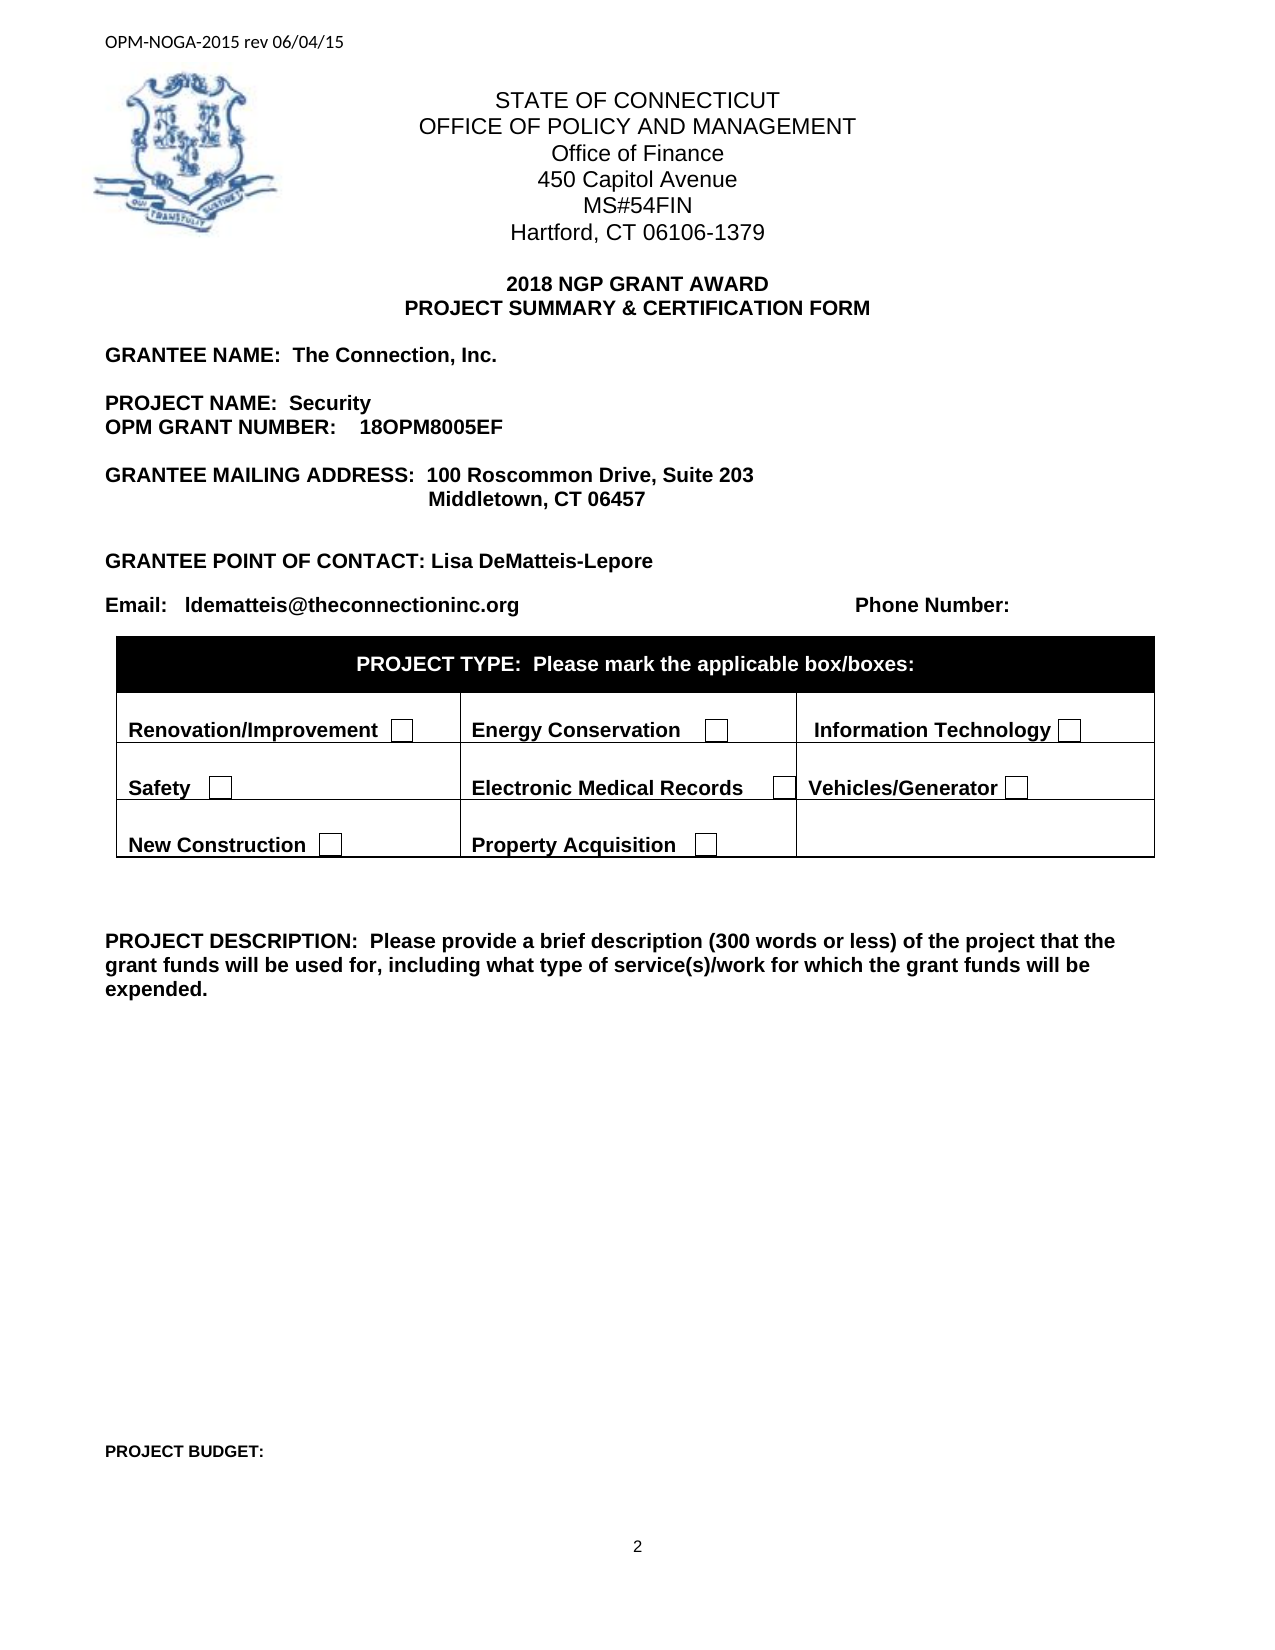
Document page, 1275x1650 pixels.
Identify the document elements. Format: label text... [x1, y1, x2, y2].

table_cell New Construction [117, 800, 460, 856]
text GRANTEE NAME: The Connection, Inc. [105, 343, 1170, 367]
table_cell Vehicles/Generator [797, 743, 1154, 799]
table_cell Information Technology [797, 693, 1154, 742]
text PROJECT SUMMARY & CERTIFICATION FORM [105, 295, 1170, 319]
table_cell Renovation/Improvement [117, 693, 460, 742]
table_cell [797, 800, 1154, 856]
table_header PROJECT TYPE: Please mark the applicable box/boxes: [117, 637, 1154, 692]
text Email: ldematteis@theconnectioninc.org Phone Number: [105, 592, 1170, 616]
table_cell Property Acquisition [461, 800, 796, 856]
text MS#54FIN [105, 192, 1170, 219]
text Hartford, CT 06106-1379 [105, 219, 1170, 245]
text Office of Finance [105, 140, 1170, 166]
text PROJECT BUDGET: [105, 1442, 1170, 1461]
table_cell Electronic Medical Records [461, 743, 796, 799]
text Middletown, CT 06457 [105, 487, 1170, 511]
text PROJECT NAME: Security [105, 391, 1170, 415]
text 2018 NGP GRANT AWARD [105, 271, 1170, 295]
table_cell Safety [117, 743, 460, 799]
text 450 Capitol Avenue [105, 166, 1170, 192]
picture [81, 62, 287, 250]
text STATE OF CONNECTICUT [105, 87, 1170, 113]
text OPM GRANT NUMBER: 18OPM8005EF [105, 415, 1170, 439]
table_cell Energy Conservation [461, 693, 796, 742]
text PROJECT DESCRIPTION: Please provide a brief description (300 words or less) of the project that the grant funds will be used for, including what type of service(s)/work for which the grant funds will be expended. [105, 929, 1170, 1001]
text GRANTEE POINT OF CONTACT: Lisa DeMatteis-Lepore [105, 549, 1170, 573]
text OFFICE OF POLICY AND MANAGEMENT [105, 113, 1170, 140]
text GRANTEE MAILING ADDRESS: 100 Roscommon Drive, Suite 203 [105, 463, 1170, 487]
